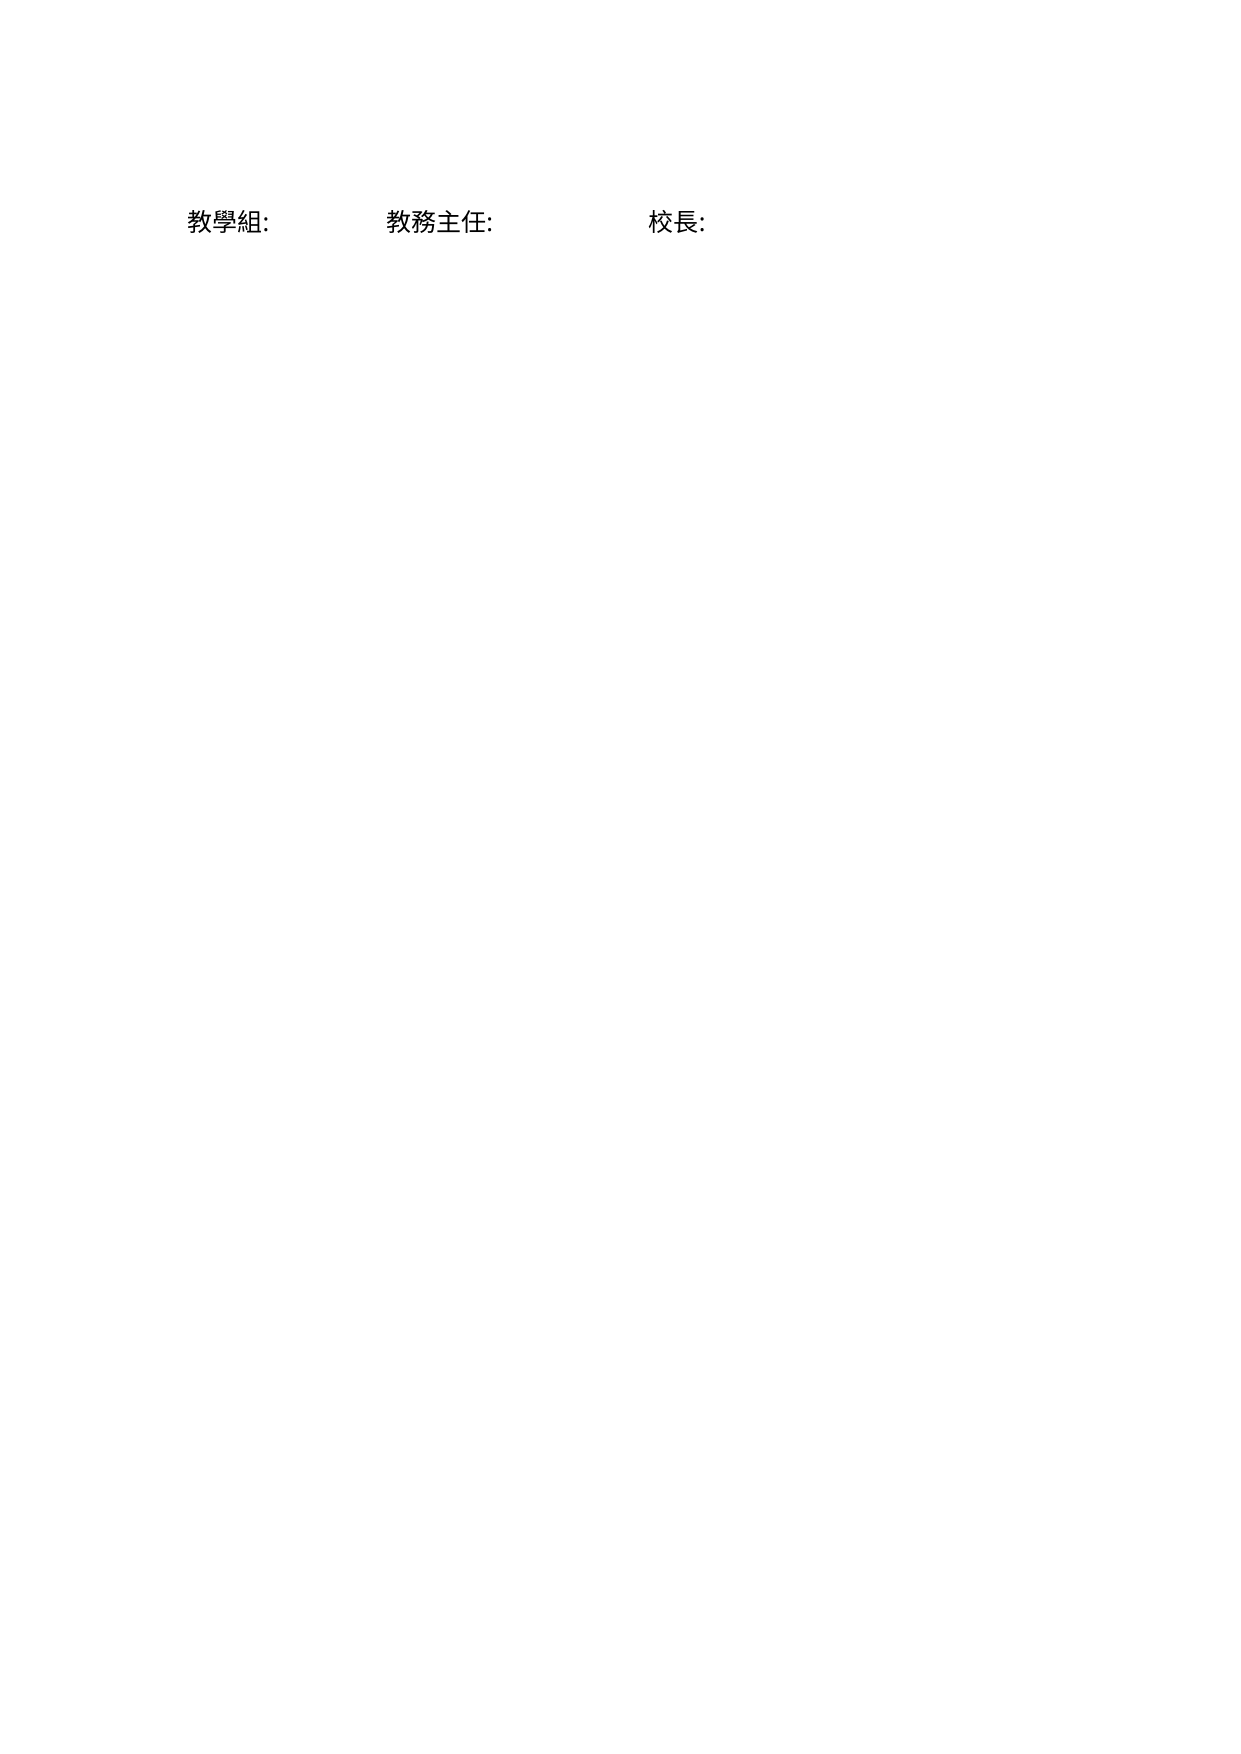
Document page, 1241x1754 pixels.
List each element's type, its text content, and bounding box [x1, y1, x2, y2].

text 教學組: 教務主任: 校長: [187, 202, 1053, 239]
